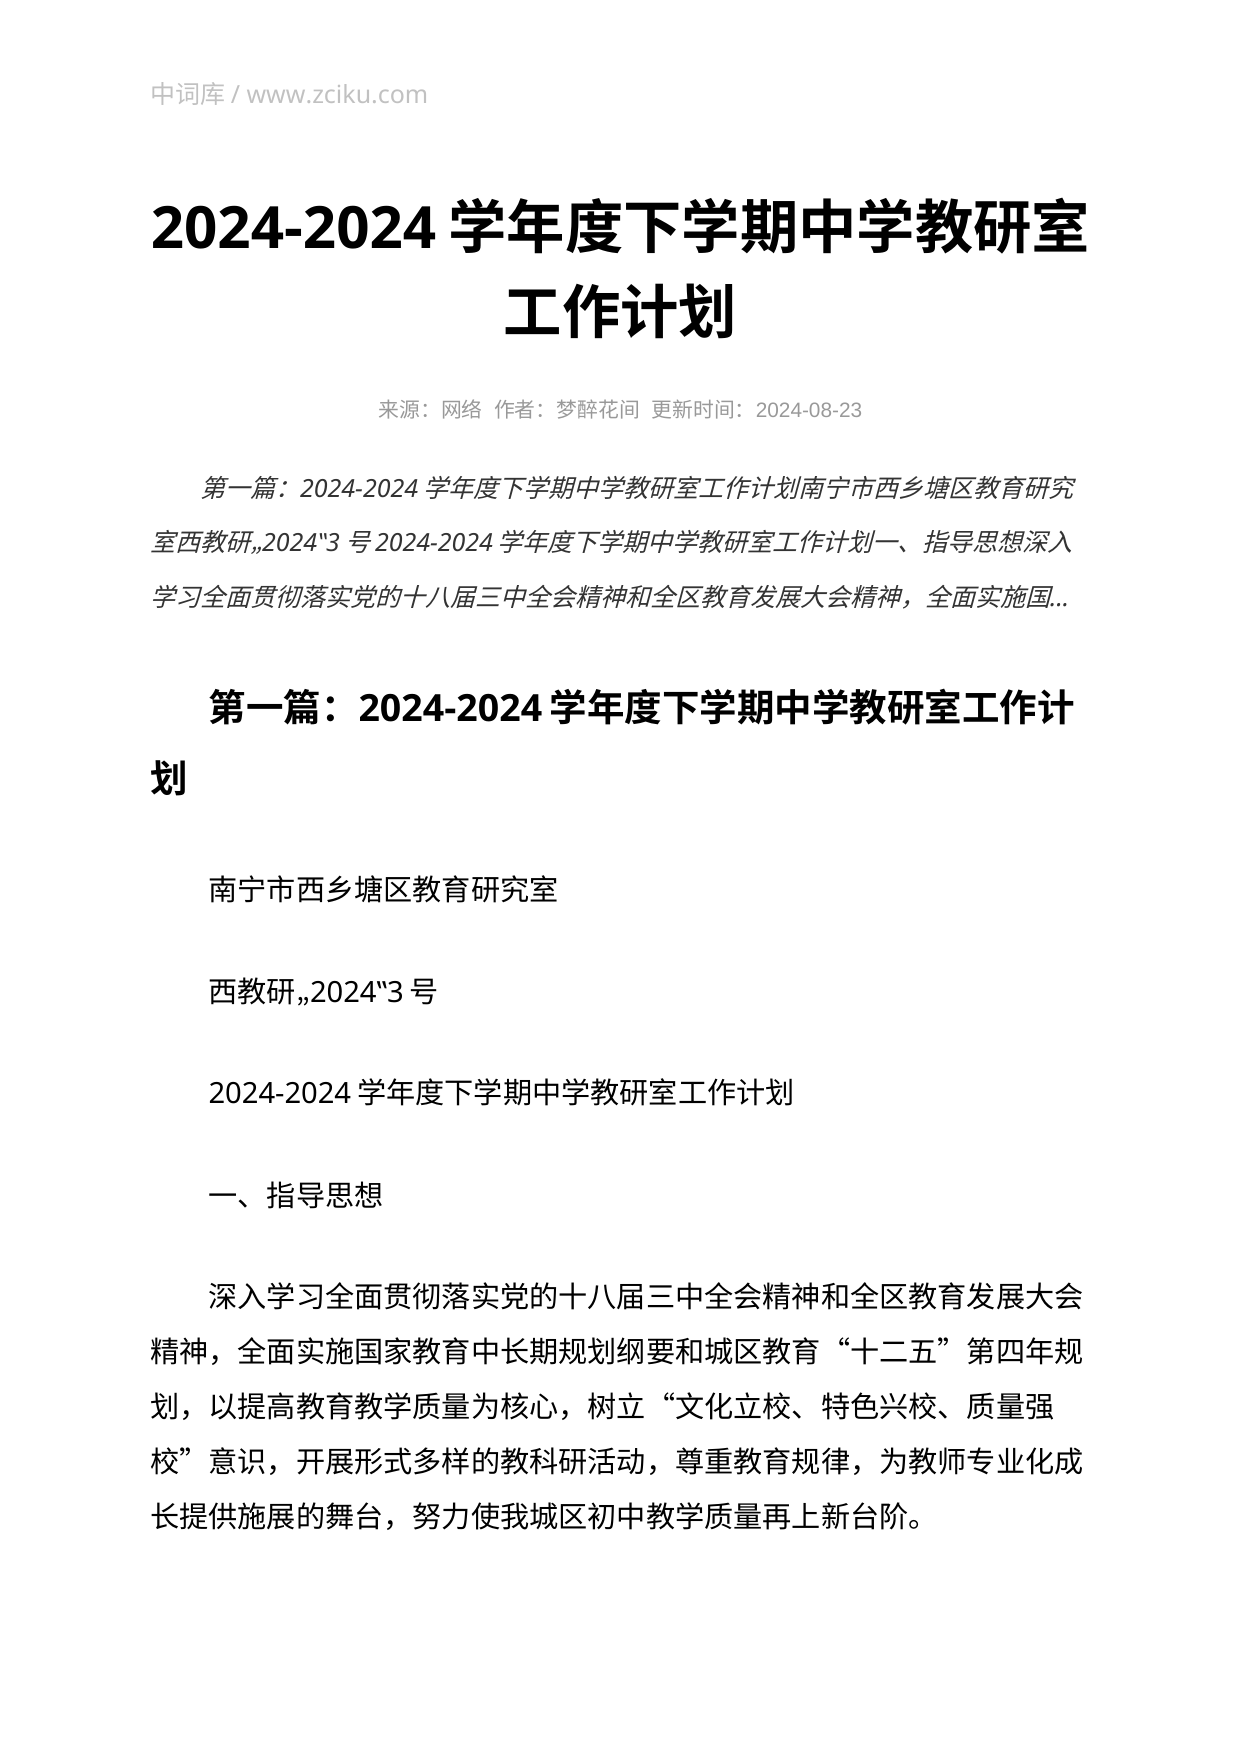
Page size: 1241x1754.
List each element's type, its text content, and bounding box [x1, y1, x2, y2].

text 西教研„2024‟3号 [150, 968, 1090, 1011]
text 来源：网络 作者：梦醉花间 更新时间：2024-08-23 [150, 397, 1090, 421]
text 一、指导思想 [150, 1172, 1090, 1214]
text 第一篇：2024-2024学年度下学期中学教研室工作计划 [150, 678, 1090, 803]
subtitle 2024-2024学年度下学期中学教研室工作计划 [150, 181, 1090, 351]
text 第一篇：2024-2024学年度下学期中学教研室工作计划南宁市西乡塘区教育研究室西教研„2024‟3号2024-2024学年度下学期中学教研室工作计划一、指导思想深入学习全面贯彻落实党的十八届三中全会精神和全区教育发展大会精神，全面实施国... [150, 468, 1090, 613]
text 南宁市西乡塘区教育研究室 [150, 866, 1090, 909]
text 2024-2024学年度下学期中学教研室工作计划 [150, 1070, 1090, 1112]
text 深入学习全面贯彻落实党的十八届三中全会精神和全区教育发展大会精神，全面实施国家教育中长期规划纲要和城区教育“十二五”第四年规划，以提高教育教学质量为核心，树立“文化立校、特色兴校、质量强校”意识，开展形式多样的教科研活动，尊重教育规律，为教师专业化成长提供施展的舞台，努力使我城区初中教学质量再上新台阶。 [150, 1274, 1090, 1536]
